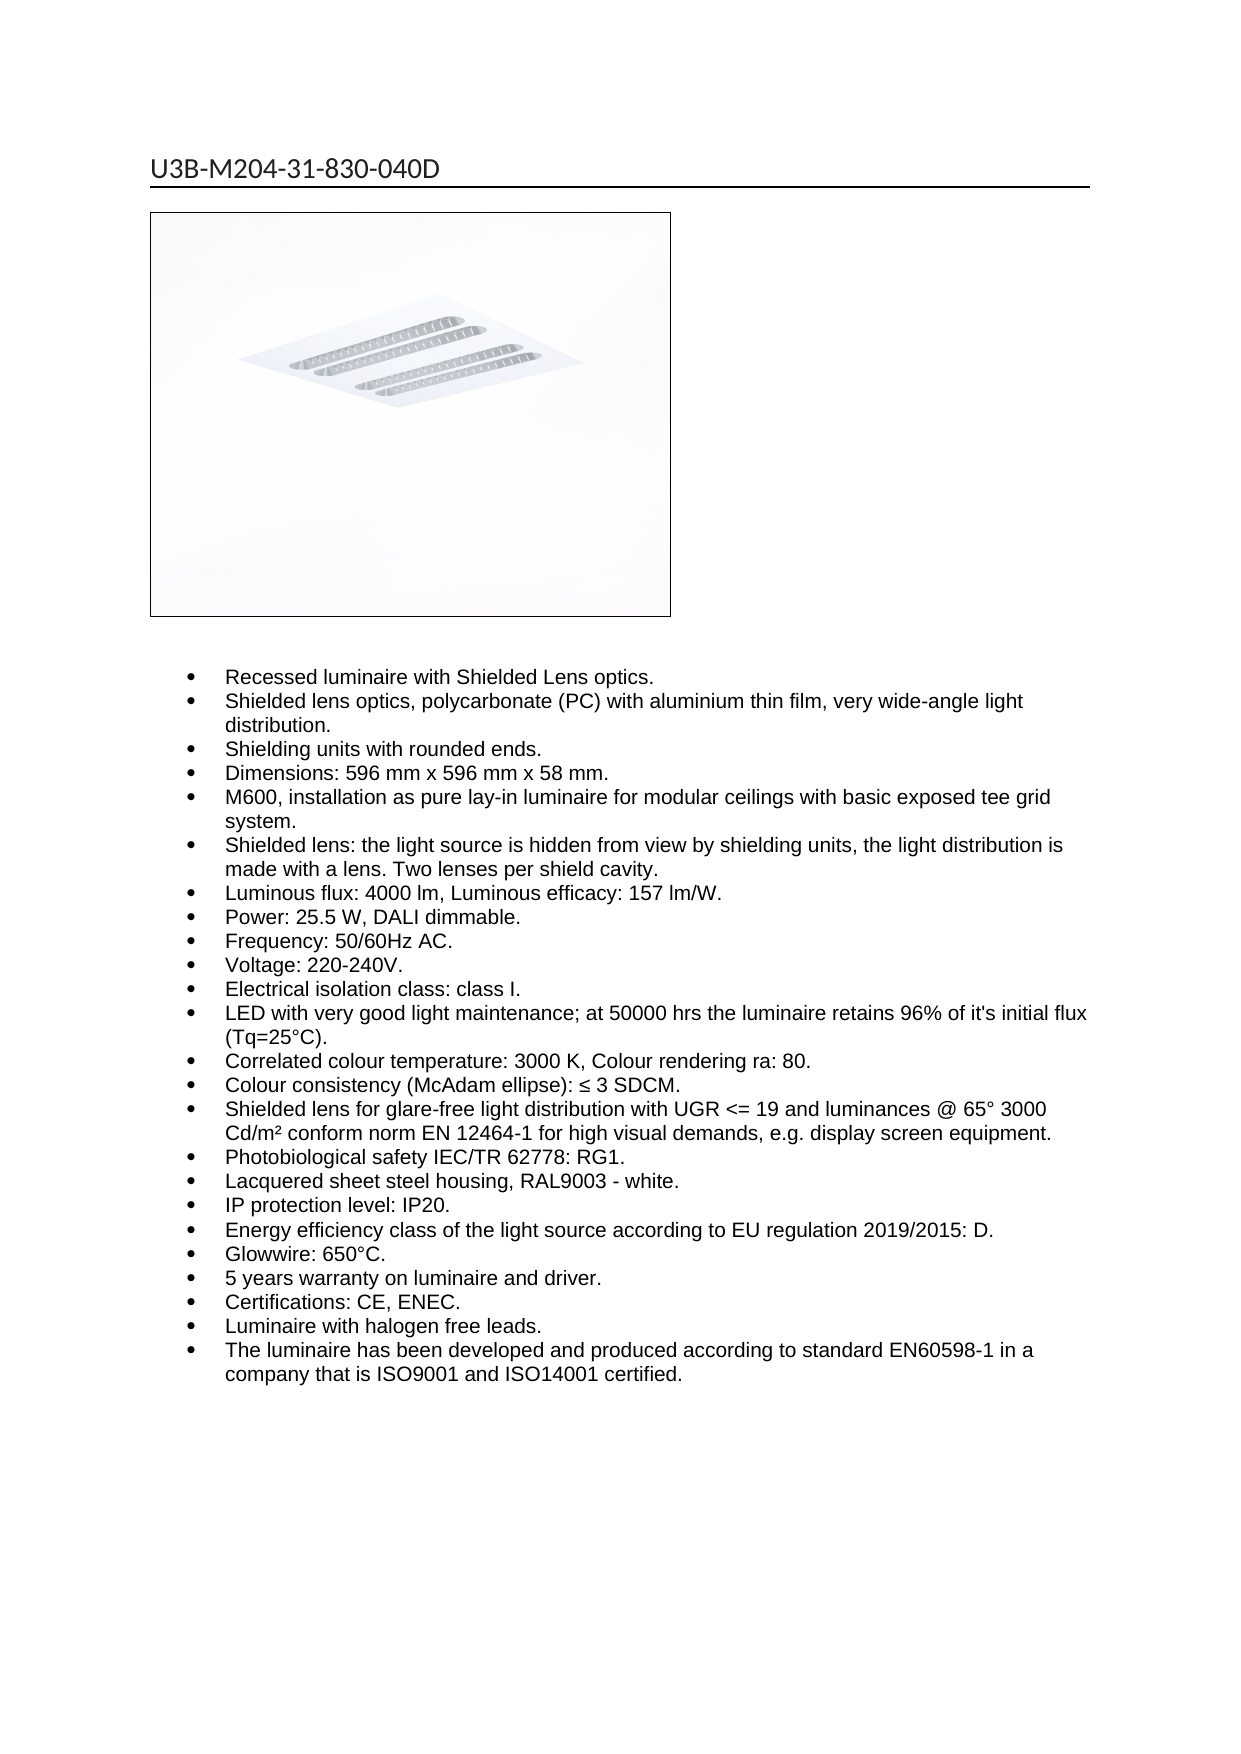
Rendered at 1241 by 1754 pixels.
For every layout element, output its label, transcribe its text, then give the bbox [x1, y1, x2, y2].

list Dimensions: 596 mm x 596 mm x 58 mm. [187, 761, 1090, 785]
text U3B-M204-31-830-040D [150, 150, 1090, 186]
list Energy efficiency class of the light source according to EU regulation 2019/2015: D. [187, 1217, 1090, 1241]
list Frequency: 50/60Hz AC. [187, 929, 1090, 953]
list Shielding units with rounded ends. [187, 737, 1090, 761]
list Certifications: CE, ENEC. [187, 1289, 1090, 1314]
list Shielded lens optics, polycarbonate (PC) with aluminium thin film, very wide-angle light distribution. [187, 688, 1090, 737]
list Lacquered sheet steel housing, RAL9003 - white. [187, 1169, 1090, 1193]
list Luminous flux: 4000 lm, Luminous efficacy: 157 lm/W. [187, 881, 1090, 905]
list Electrical isolation class: class I. [187, 977, 1090, 1001]
list The luminaire has been developed and produced according to standard EN60598-1 in a company that is ISO9001 and ISO14001 certified. [187, 1338, 1090, 1386]
list Glowwire: 650°C. [187, 1241, 1090, 1266]
list Shielded lens: the light source is hidden from view by shielding units, the light distribution is made with a lens. Two lenses per shield cavity. [187, 833, 1090, 881]
list LED with very good light maintenance; at 50000 hrs the luminaire retains 96% of it's initial flux (Tq=25°C). [187, 1001, 1090, 1049]
list Luminaire with halogen free leads. [187, 1314, 1090, 1338]
picture [151, 213, 670, 616]
list Power: 25.5 W, DALI dimmable. [187, 905, 1090, 929]
list Photobiological safety IEC/TR 62778: RG1. [187, 1145, 1090, 1169]
list IP protection level: IP20. [187, 1193, 1090, 1217]
list Recessed luminaire with Shielded Lens optics. [187, 664, 1090, 688]
list Voltage: 220-240V. [187, 953, 1090, 977]
list Correlated colour temperature: 3000 K, Colour rendering ra: 80. [187, 1049, 1090, 1073]
list Shielded lens for glare-free light distribution with UGR <= 19 and luminances @ 65° 3000 Cd/m² conform norm EN 12464-1 for high visual demands, e.g. display screen equipment. [187, 1097, 1090, 1145]
list Colour consistency (McAdam ellipse): ≤ 3 SDCM. [187, 1073, 1090, 1097]
list M600, installation as pure lay-in luminaire for modular ceilings with basic exposed tee grid system. [187, 785, 1090, 833]
list 5 years warranty on luminaire and driver. [187, 1266, 1090, 1289]
